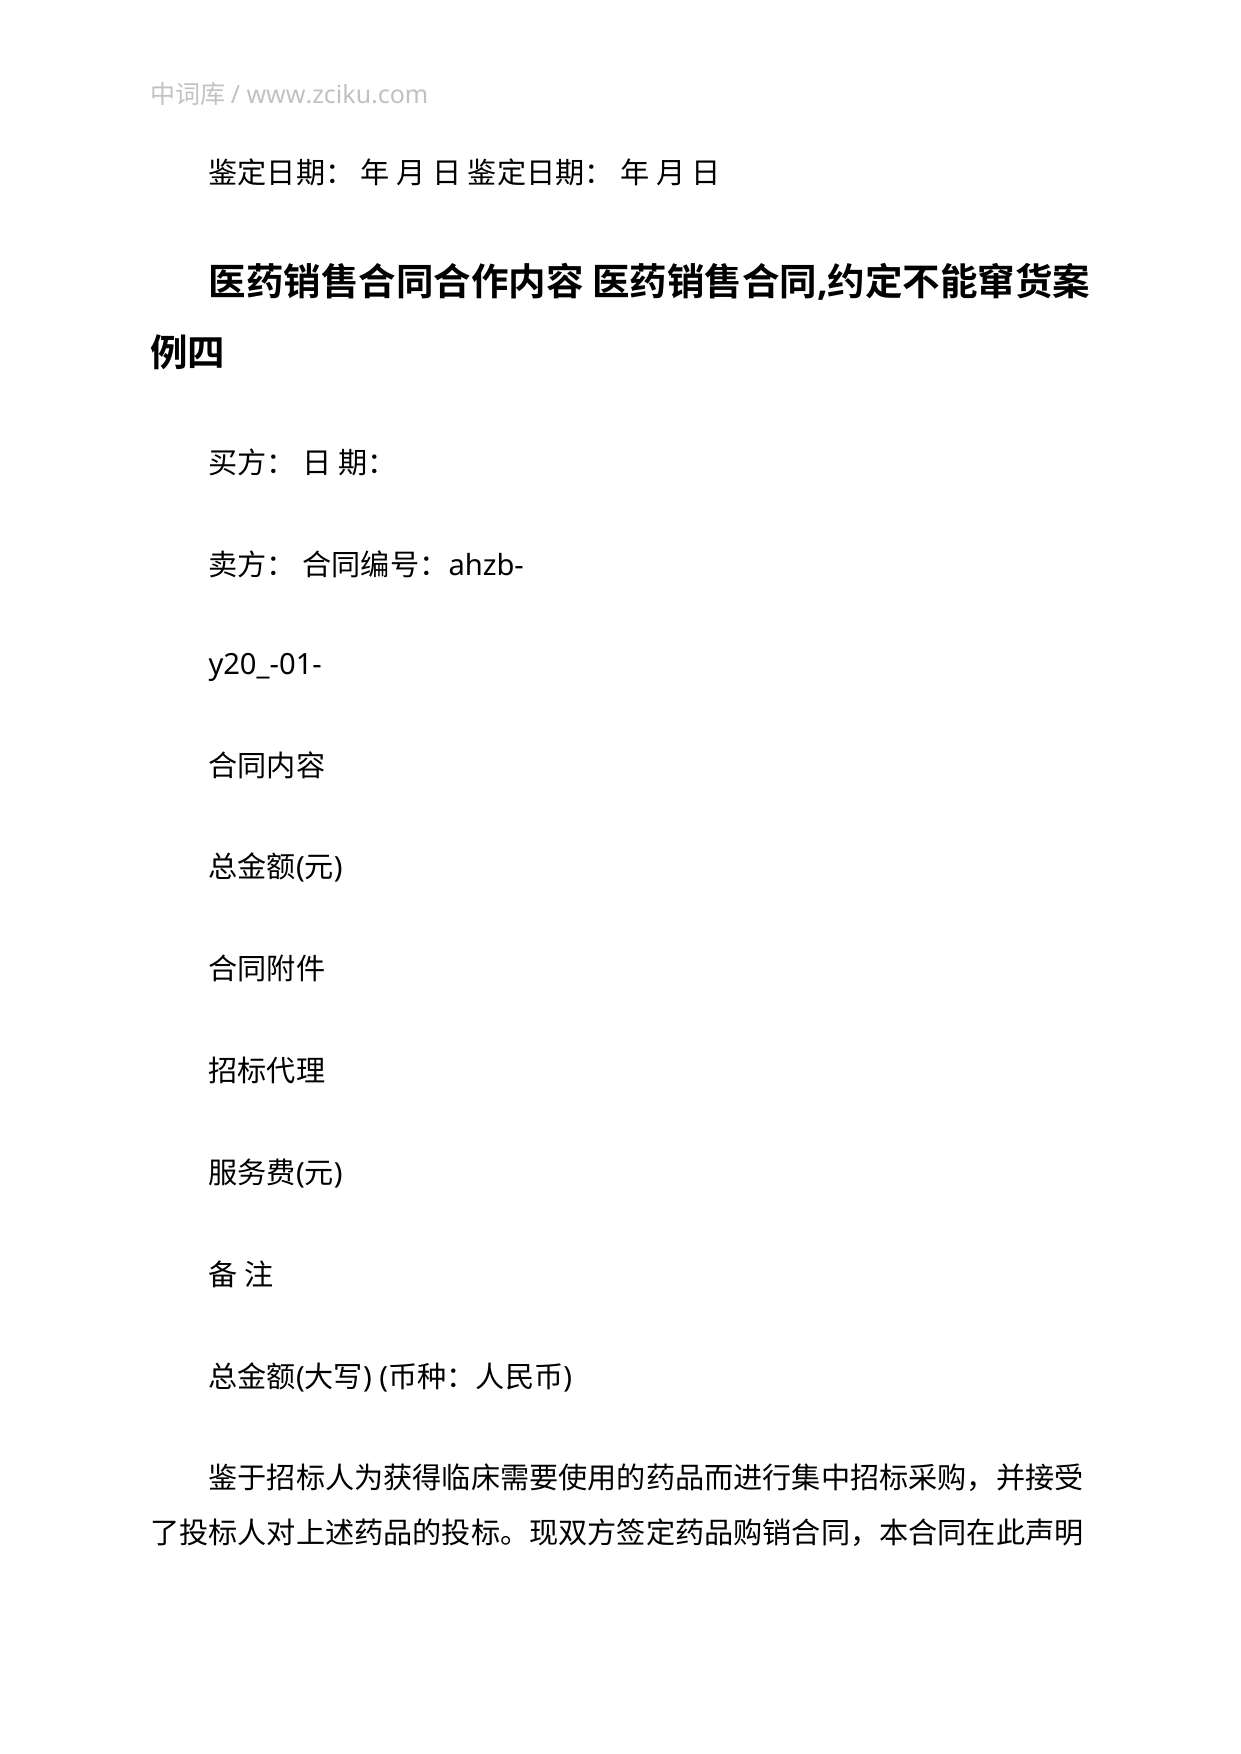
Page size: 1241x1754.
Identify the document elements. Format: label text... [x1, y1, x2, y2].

text 卖方： 合同编号：ahzb- [150, 542, 1090, 584]
text 鉴定日期： 年 月 日 鉴定日期： 年 月 日 [150, 150, 1090, 192]
text 服务费(元) [150, 1149, 1090, 1192]
text 买方： 日 期： [150, 440, 1090, 482]
text 合同附件 [150, 946, 1090, 988]
text 合同内容 [150, 742, 1090, 784]
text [150, 1455, 1090, 1552]
text 总金额(大写) (币种：人民币) [150, 1353, 1090, 1396]
text 招标代理 [150, 1048, 1090, 1090]
text y20_-01- [150, 644, 1090, 683]
text 医药销售合同合作内容 医药销售合同,约定不能窜货案例四 [150, 252, 1090, 377]
text 总金额(元) [150, 844, 1090, 886]
text 备 注 [150, 1251, 1090, 1294]
